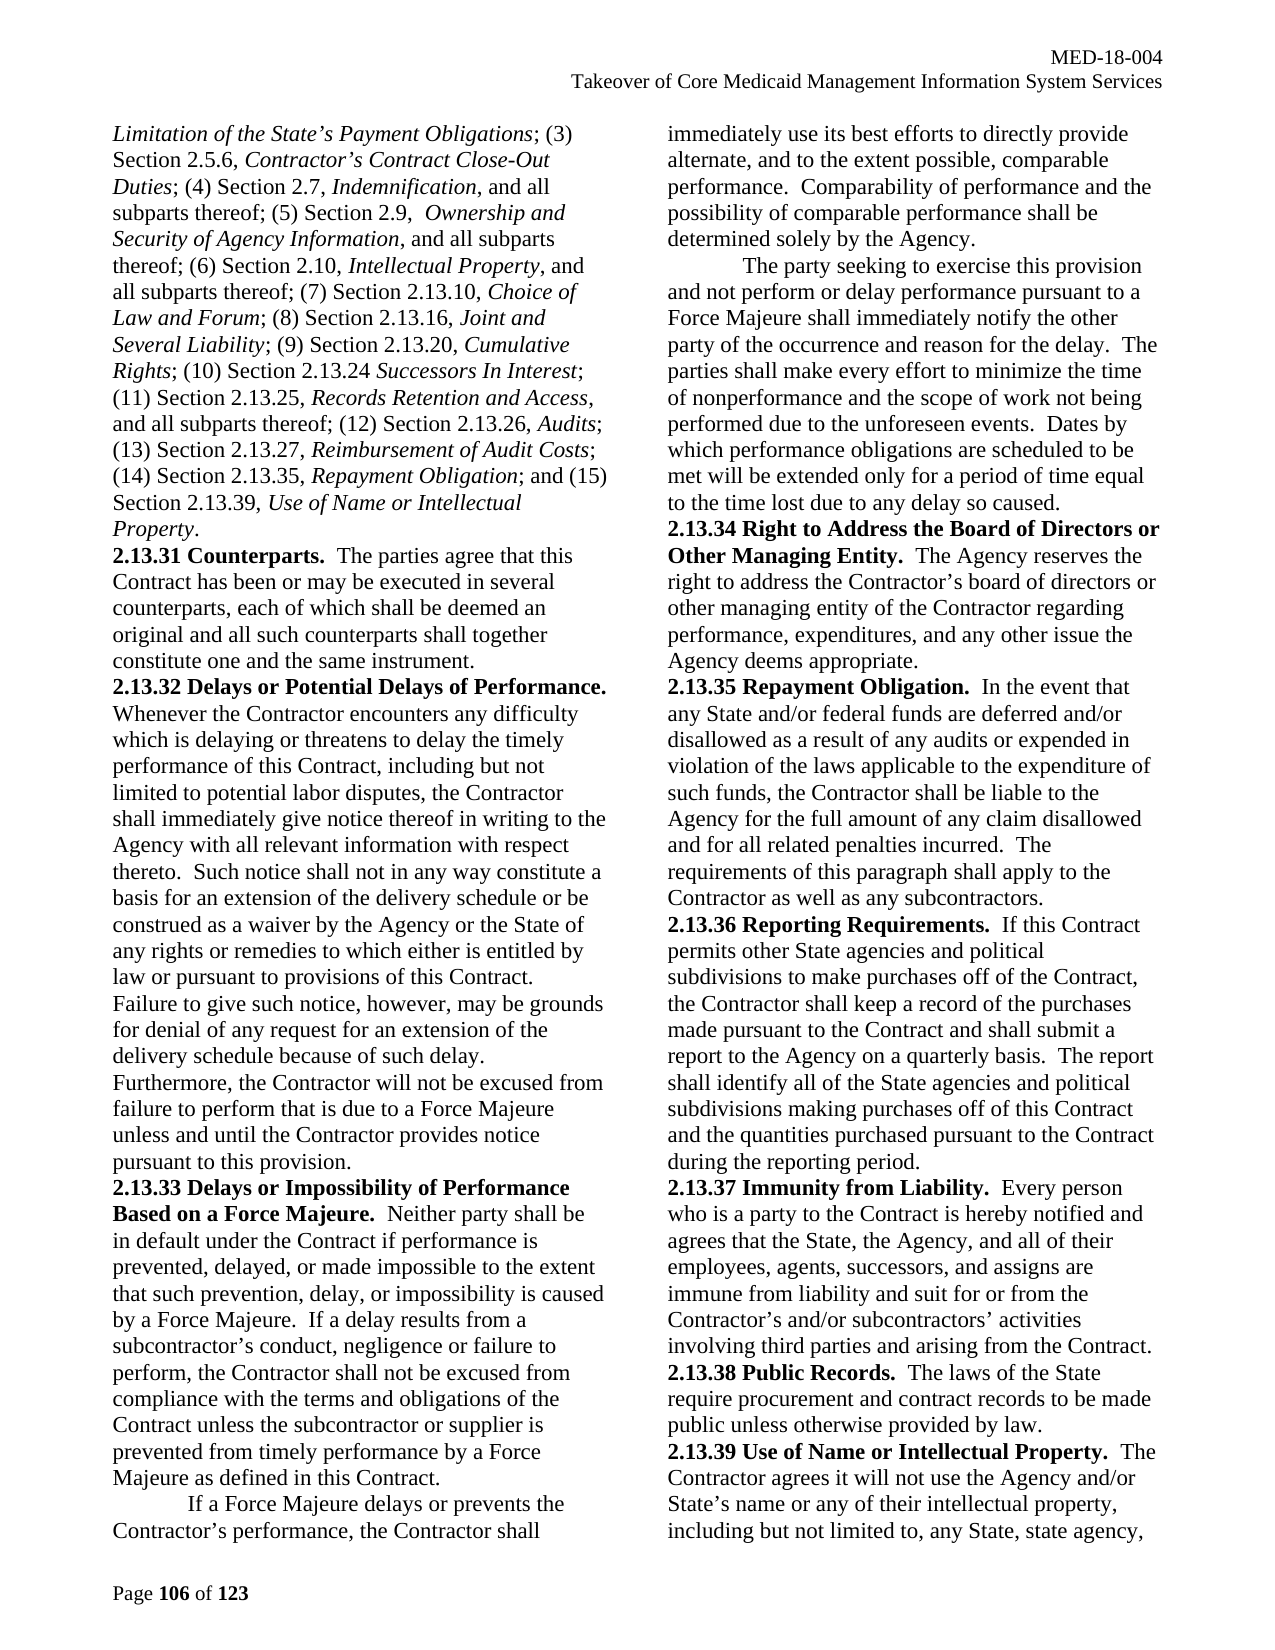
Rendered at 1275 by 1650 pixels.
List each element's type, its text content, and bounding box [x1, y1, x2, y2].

text 2.13.31 Counterparts. The parties agree that this Contract has been or may be executed in several counterparts, each of which shall be deemed an original and all such counterparts shall together constitute one and the same instrument. [112, 542, 607, 673]
text 2.13.36 Reporting Requirements. If this Contract permits other State agencies and political subdivisions to make purchases off of the Contract, the Contractor shall keep a record of the purchases made pursuant to the Contract and shall submit a report to the Agency on a quarterly basis. The report shall identify all of the State agencies and political subdivisions making purchases off of this Contract and the quantities purchased pursuant to the Contract during the reporting period. [667, 911, 1162, 1174]
text 2.13.38 Public Records. The laws of the State require procurement and contract records to be made public unless otherwise provided by law. [667, 1359, 1162, 1438]
text 2.13.33 Delays or Impossibility of Performance Based on a Force Majeure. Neither party shall be in default under the Contract if performance is prevented, delayed, or made impossible to the extent that such prevention, delay, or impossibility is caused by a Force Majeure. If a delay results from a subcontractor’s conduct, negligence or failure to perform, the Contractor shall not be excused from compliance with the terms and obligations of the Contract unless the subcontractor or supplier is prevented from timely performance by a Force Majeure as defined in this Contract. [112, 1174, 607, 1490]
text 2.13.37 Immunity from Liability. Every person who is a party to the Contract is hereby notified and agrees that the State, the Agency, and all of their employees, agents, successors, and assigns are immune from liability and suit for or from the Contractor’s and/or subcontractors’ activities involving third parties and arising from the Contract. [667, 1174, 1162, 1359]
text 2.13.32 Delays or Potential Delays of Performance. Whenever the Contractor encounters any difficulty which is delaying or threatens to delay the timely performance of this Contract, including but not limited to potential labor disputes, the Contractor shall immediately give notice thereof in writing to the Agency with all relevant information with respect thereto. Such notice shall not in any way constitute a basis for an extension of the delivery schedule or be construed as a waiver by the Agency or the State of any rights or remedies to which either is entitled by law or pursuant to provisions of this Contract. Failure to give such notice, however, may be grounds for denial of any request for an extension of the delivery schedule because of such delay. Furthermore, the Contractor will not be excused from failure to perform that is due to a Force Majeure unless and until the Contractor provides notice pursuant to this provision. [112, 673, 607, 1174]
text 2.13.35 Repayment Obligation. In the event that any State and/or federal funds are deferred and/or disallowed as a result of any audits or expended in violation of the laws applicable to the expenditure of such funds, the Contractor shall be liable to the Agency for the full amount of any claim disallowed and for all related penalties incurred. The requirements of this paragraph shall apply to the Contractor as well as any subcontractors. [667, 673, 1162, 911]
text If a Force Majeure delays or prevents the Contractor’s performance, the Contractor shall immediately use its best efforts to directly provide alternate, and to the extent possible, comparable performance. Comparability of performance and the possibility of comparable performance shall be determined solely by the Agency. [112, 1490, 607, 1543]
text 2.13.34 Right to Address the Board of Directors or Other Managing Entity. The Agency reserves the right to address the Contractor’s board of directors or other managing entity of the Contractor regarding performance, expenditures, and any other issue the Agency deems appropriate. [667, 515, 1162, 673]
text The party seeking to exercise this provision and not perform or delay performance pursuant to a Force Majeure shall immediately notify the other party of the occurrence and reason for the delay. The parties shall make every effort to minimize the time of nonperformance and the scope of work not being performed due to the unforeseen events. Dates by which performance obligations are scheduled to be met will be extended only for a period of time equal to the time lost due to any delay so caused. [667, 252, 1162, 515]
text If a Force Majeure delays or prevents the Contractor’s performance, the Contractor shall immediately use its best efforts to directly provide alternate, and to the extent possible, comparable performance. Comparability of performance and the possibility of comparable performance shall be determined solely by the Agency. [667, 120, 1162, 252]
